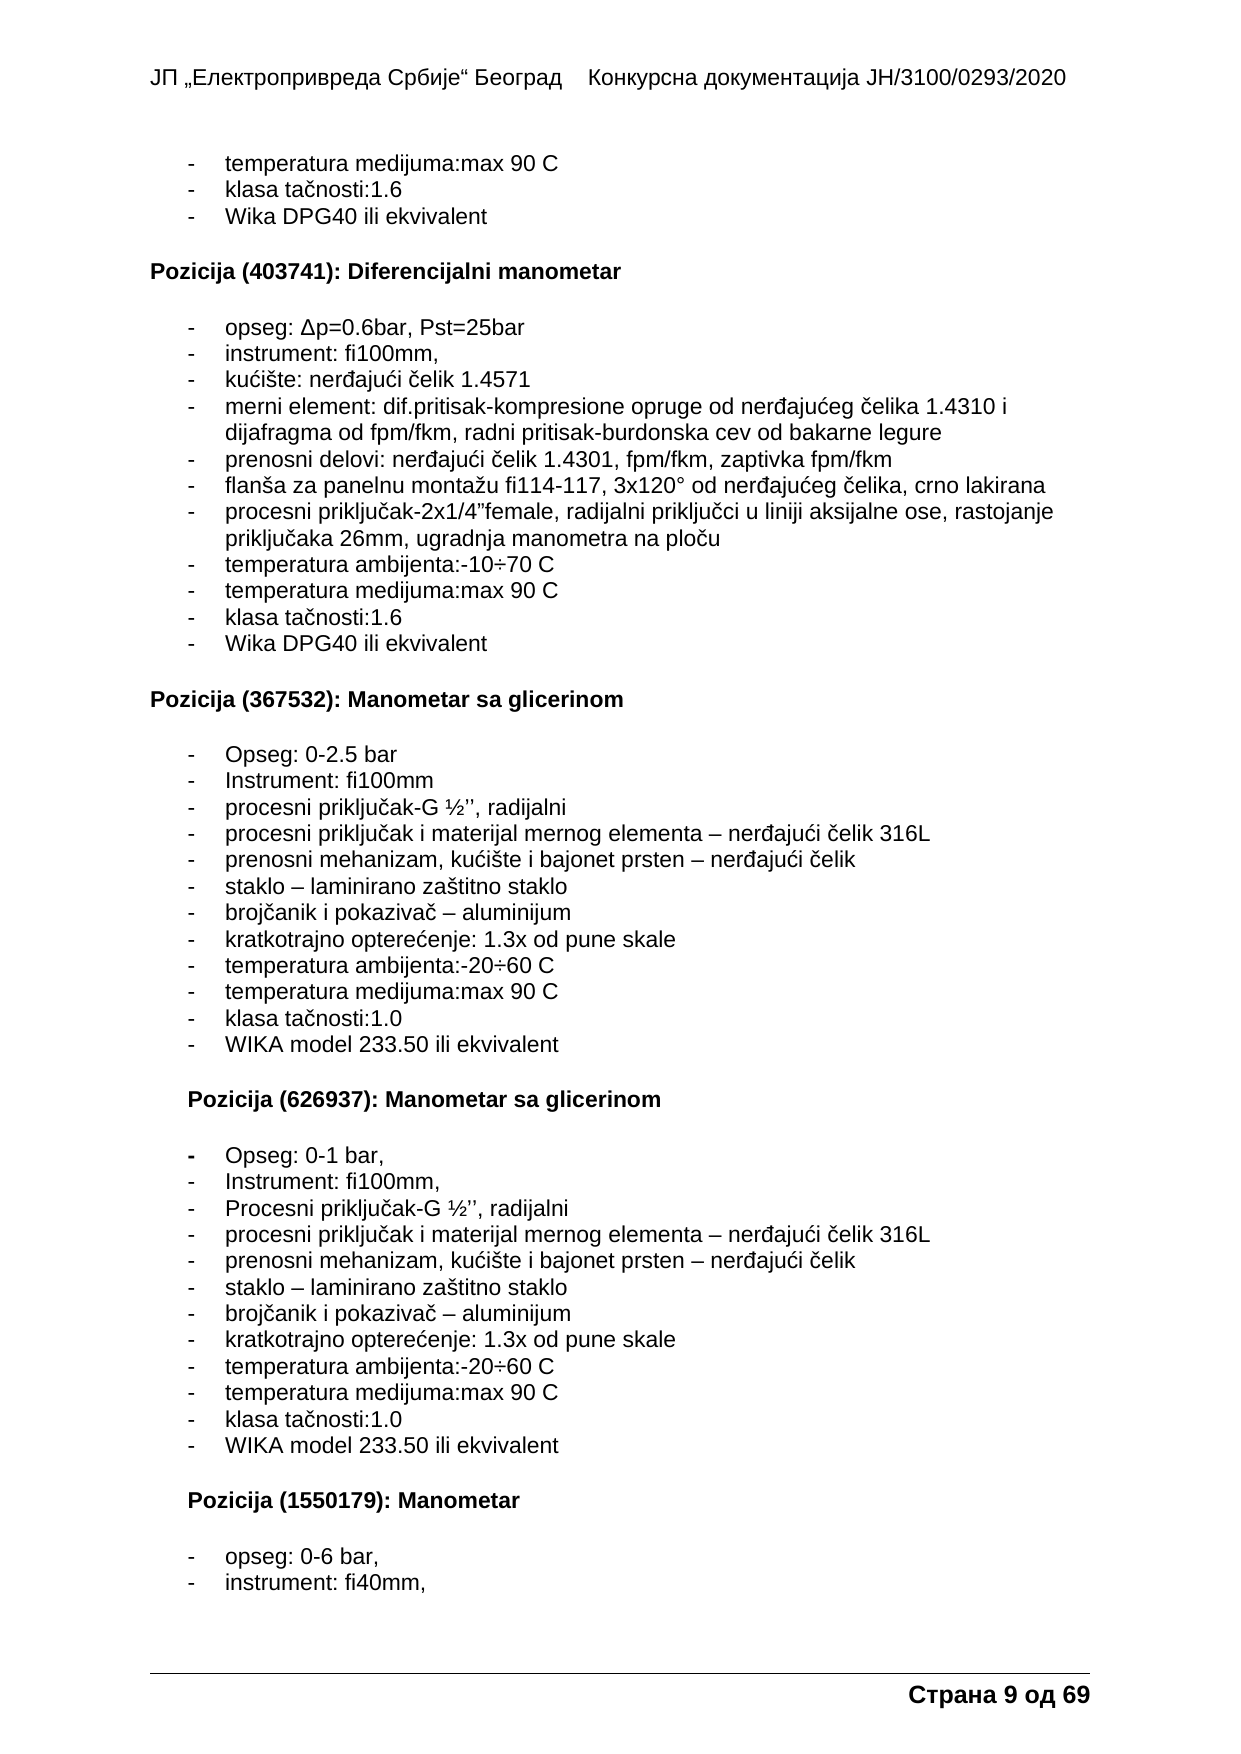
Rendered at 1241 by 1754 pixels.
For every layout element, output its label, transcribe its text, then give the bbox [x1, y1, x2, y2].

list kratkotrajno opterećenje: 1.3x od pune skale [187, 1326, 1090, 1353]
list instrument: fi40mm, [187, 1569, 1090, 1596]
list WIKA model 233.50 ili ekvivalent [187, 1031, 1090, 1057]
list Procesni priključak-G ½’’, radijalni [187, 1195, 1090, 1221]
list prenosni mehanizam, kućište i bajonet prsten – nerđajući čelik [187, 1247, 1090, 1274]
list Wika DPG40 ili ekvivalent [187, 630, 1090, 656]
list prenosni mehanizam, kućište i bajonet prsten – nerđajući čelik [187, 846, 1090, 873]
list temperatura medijuma:max 90 C [187, 1379, 1090, 1406]
list temperatura medijuma:max 90 C [187, 150, 1090, 176]
list Instrument: fi100mm, [187, 1168, 1090, 1195]
list Instrument: fi100mm [187, 767, 1090, 794]
list klasa tačnosti:1.6 [187, 176, 1090, 203]
list procesni priključak-G ½’’, radijalni [187, 794, 1090, 820]
list opseg: 0-6 bar, [187, 1543, 1090, 1569]
list kućište: nerđajući čelik 1.4571 [187, 366, 1090, 393]
list kratkotrajno opterećenje: 1.3x od pune skale [187, 926, 1090, 952]
list staklo – laminirano zaštitno staklo [187, 1274, 1090, 1300]
list temperatura ambijenta:-10÷70 C [187, 551, 1090, 577]
text Pozicija (367532): Manometar sa glicerinom [150, 686, 1090, 712]
list WIKA model 233.50 ili ekvivalent [187, 1432, 1090, 1458]
list brojčanik i pokazivač – aluminijum [187, 1300, 1090, 1326]
text Pozicija (626937): Manometar sa glicerinom [187, 1086, 1090, 1113]
list procesni priključak i materijal mernog elementa – nerđajući čelik 316L [187, 820, 1090, 846]
list procesni priključak-2x1/4”female, radijalni priključci u liniji aksijalne ose, rastojanje priključaka 26mm, ugradnja manometra na ploču [187, 498, 1090, 551]
list instrument: fi100mm, [187, 340, 1090, 366]
list temperatura medijuma:max 90 C [187, 577, 1090, 604]
list merni element: dif.pritisak-kompresione opruge od nerđajućeg čelika 1.4310 i dijafragma od fpm/fkm, radni pritisak-burdonska cev od bakarne legure [187, 393, 1090, 446]
list temperatura ambijenta:-20÷60 C [187, 1353, 1090, 1379]
list temperatura ambijenta:-20÷60 C [187, 952, 1090, 978]
list brojčanik i pokazivač – aluminijum [187, 899, 1090, 926]
list klasa tačnosti:1.6 [187, 604, 1090, 630]
list Wika DPG40 ili ekvivalent [187, 203, 1090, 229]
list procesni priključak i materijal mernog elementa – nerđajući čelik 316L [187, 1221, 1090, 1247]
text Pozicija (403741): Diferencijalni manometar [150, 258, 1090, 284]
list Opseg: 0-2.5 bar [187, 741, 1090, 767]
list klasa tačnosti:1.0 [187, 1406, 1090, 1432]
list staklo – laminirano zaštitno staklo [187, 873, 1090, 899]
list temperatura medijuma:max 90 C [187, 978, 1090, 1004]
list Opseg: 0-1 bar, [187, 1142, 1090, 1168]
list klasa tačnosti:1.0 [187, 1004, 1090, 1031]
list flanša za panelnu montažu fi114-117, 3x120° od nerđajućeg čelika, crno lakirana [187, 472, 1090, 498]
list prenosni delovi: nerđajući čelik 1.4301, fpm/fkm, zaptivka fpm/fkm [187, 446, 1090, 472]
text Pozicija (1550179): Manometar [187, 1487, 1090, 1514]
list opseg: Δp=0.6bar, Pst=25bar [187, 314, 1090, 340]
